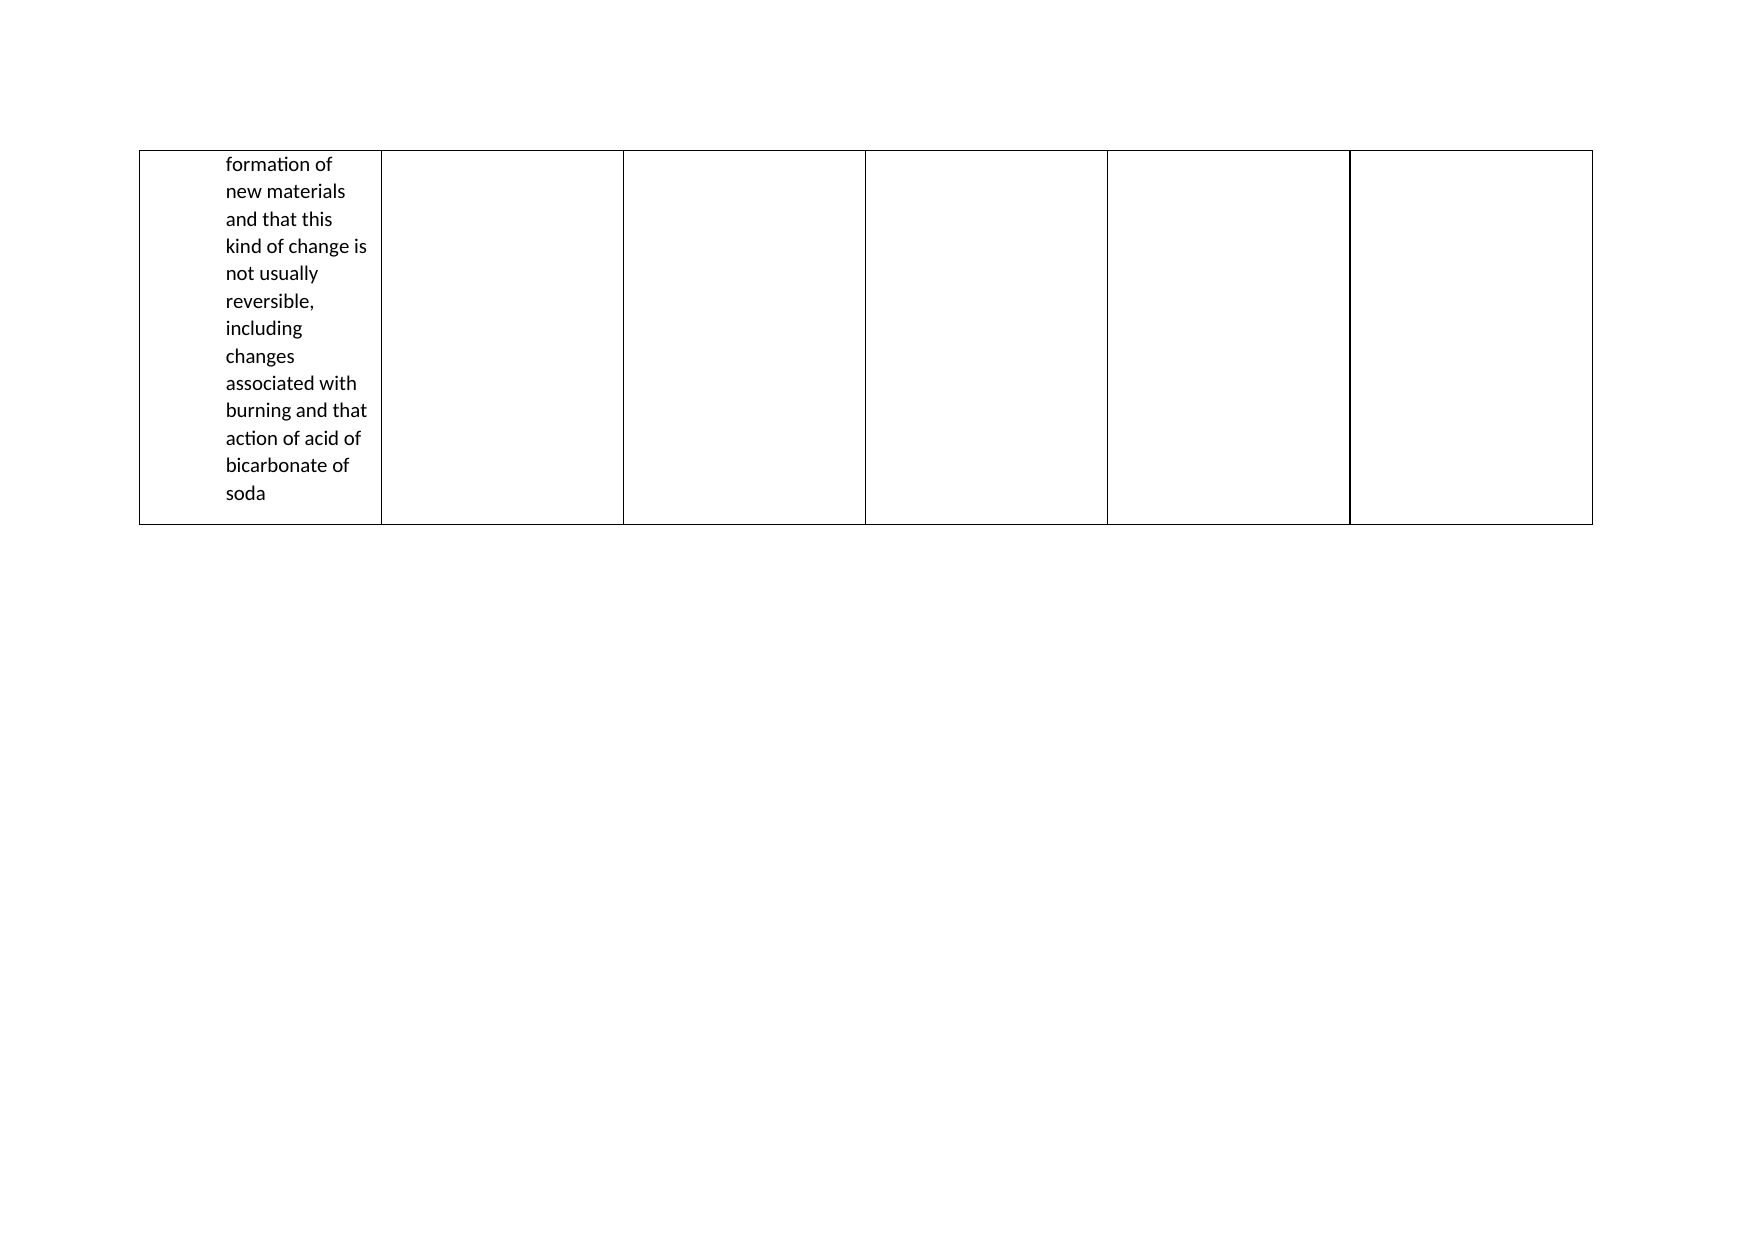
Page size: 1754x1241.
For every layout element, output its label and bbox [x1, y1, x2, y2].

table_cell [624, 151, 865, 524]
table_cell [140, 151, 381, 524]
table_cell [866, 151, 1107, 524]
table_cell [1351, 151, 1592, 524]
table_cell [1108, 151, 1349, 524]
table_cell [382, 151, 623, 524]
